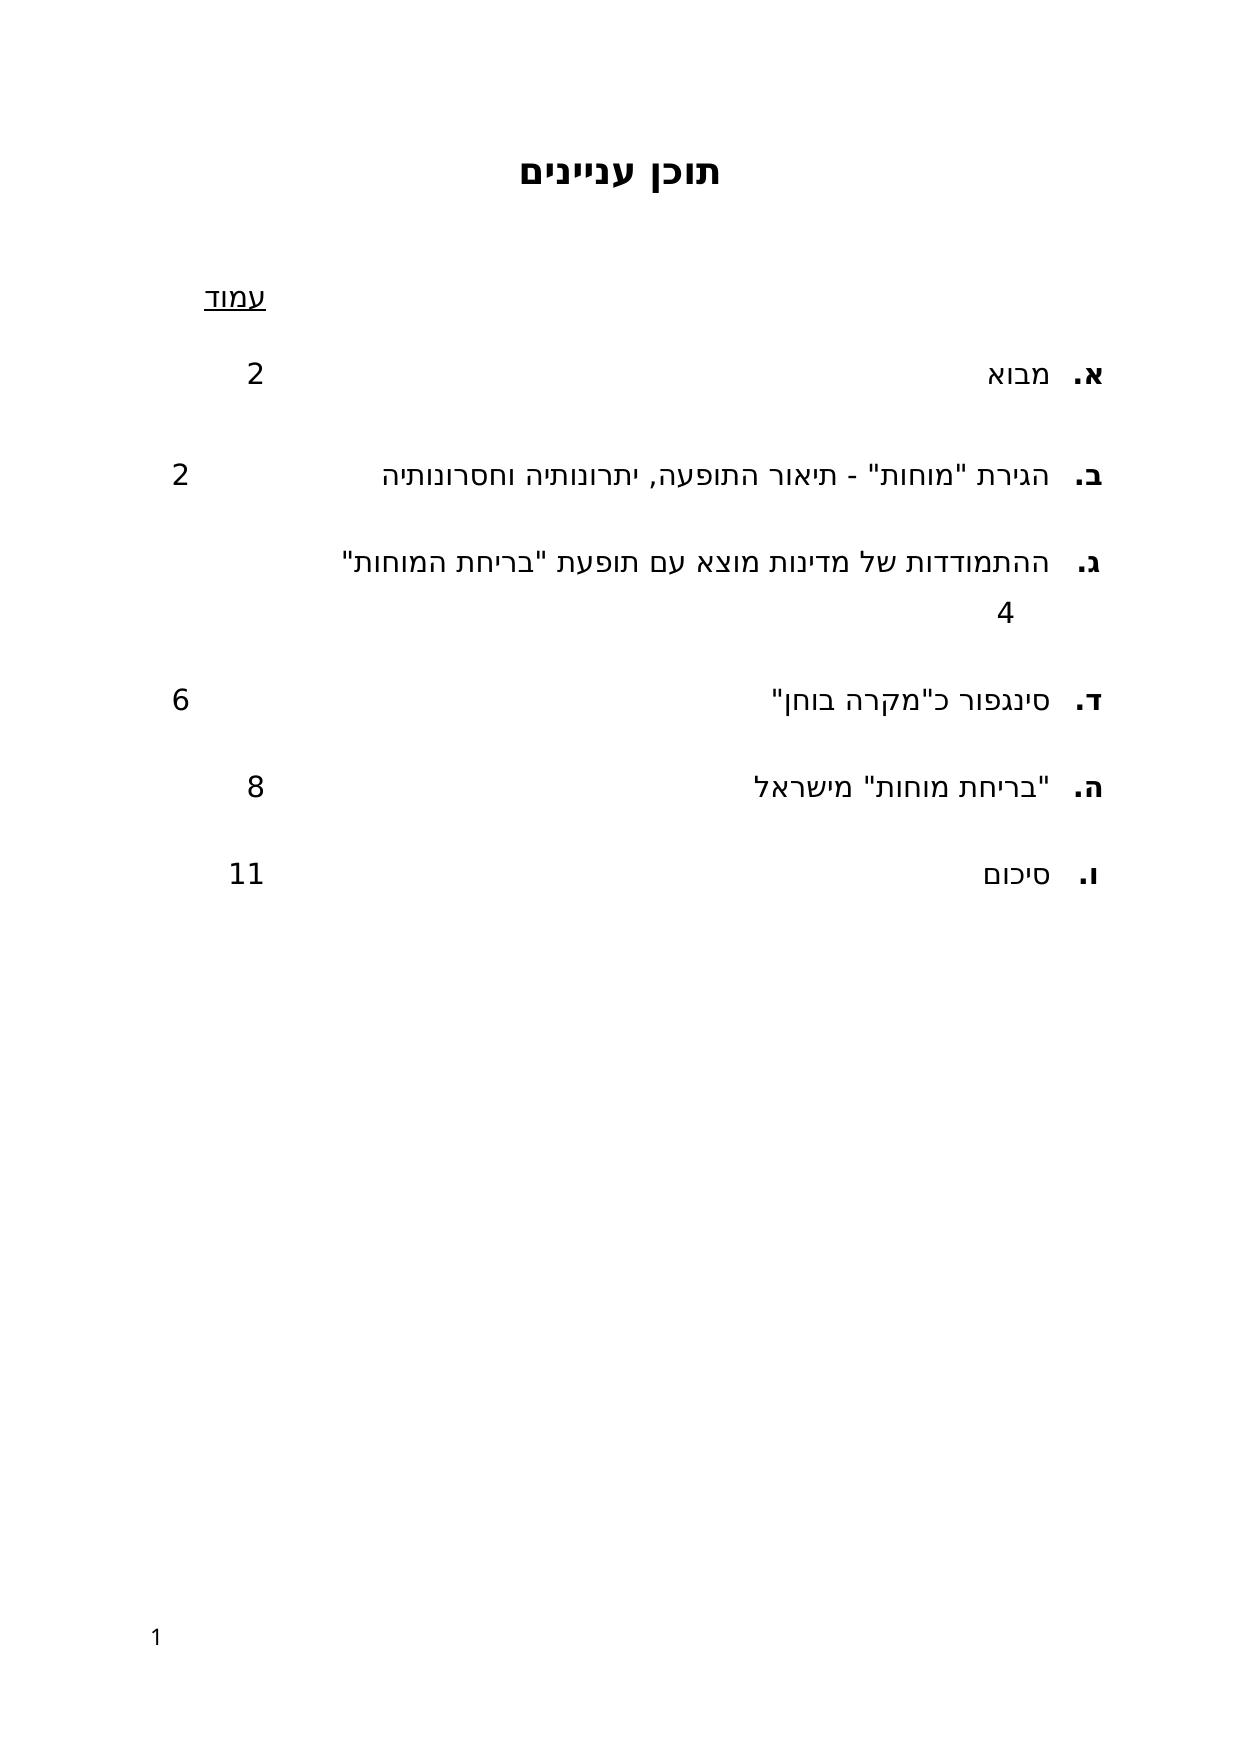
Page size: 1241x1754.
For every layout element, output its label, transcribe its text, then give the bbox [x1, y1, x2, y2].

list ההתמודדות של מדינות מוצא עם תופעת "בריחת המוחות" 4 [150, 545, 1088, 630]
list מבוא 2 [150, 357, 1088, 391]
list "בריחת מוחות" מישראל 8 [150, 770, 1088, 804]
list הגירת "מוחות" - תיאור התופעה, יתרונותיה וחסרונותיה 2 [150, 458, 1088, 492]
list סינגפור כ"מקרה בוחן" 6 [150, 683, 1088, 717]
text תוכן עניינים [150, 150, 1090, 194]
list סיכום 11 [150, 857, 1088, 891]
text עמוד [150, 280, 1090, 314]
